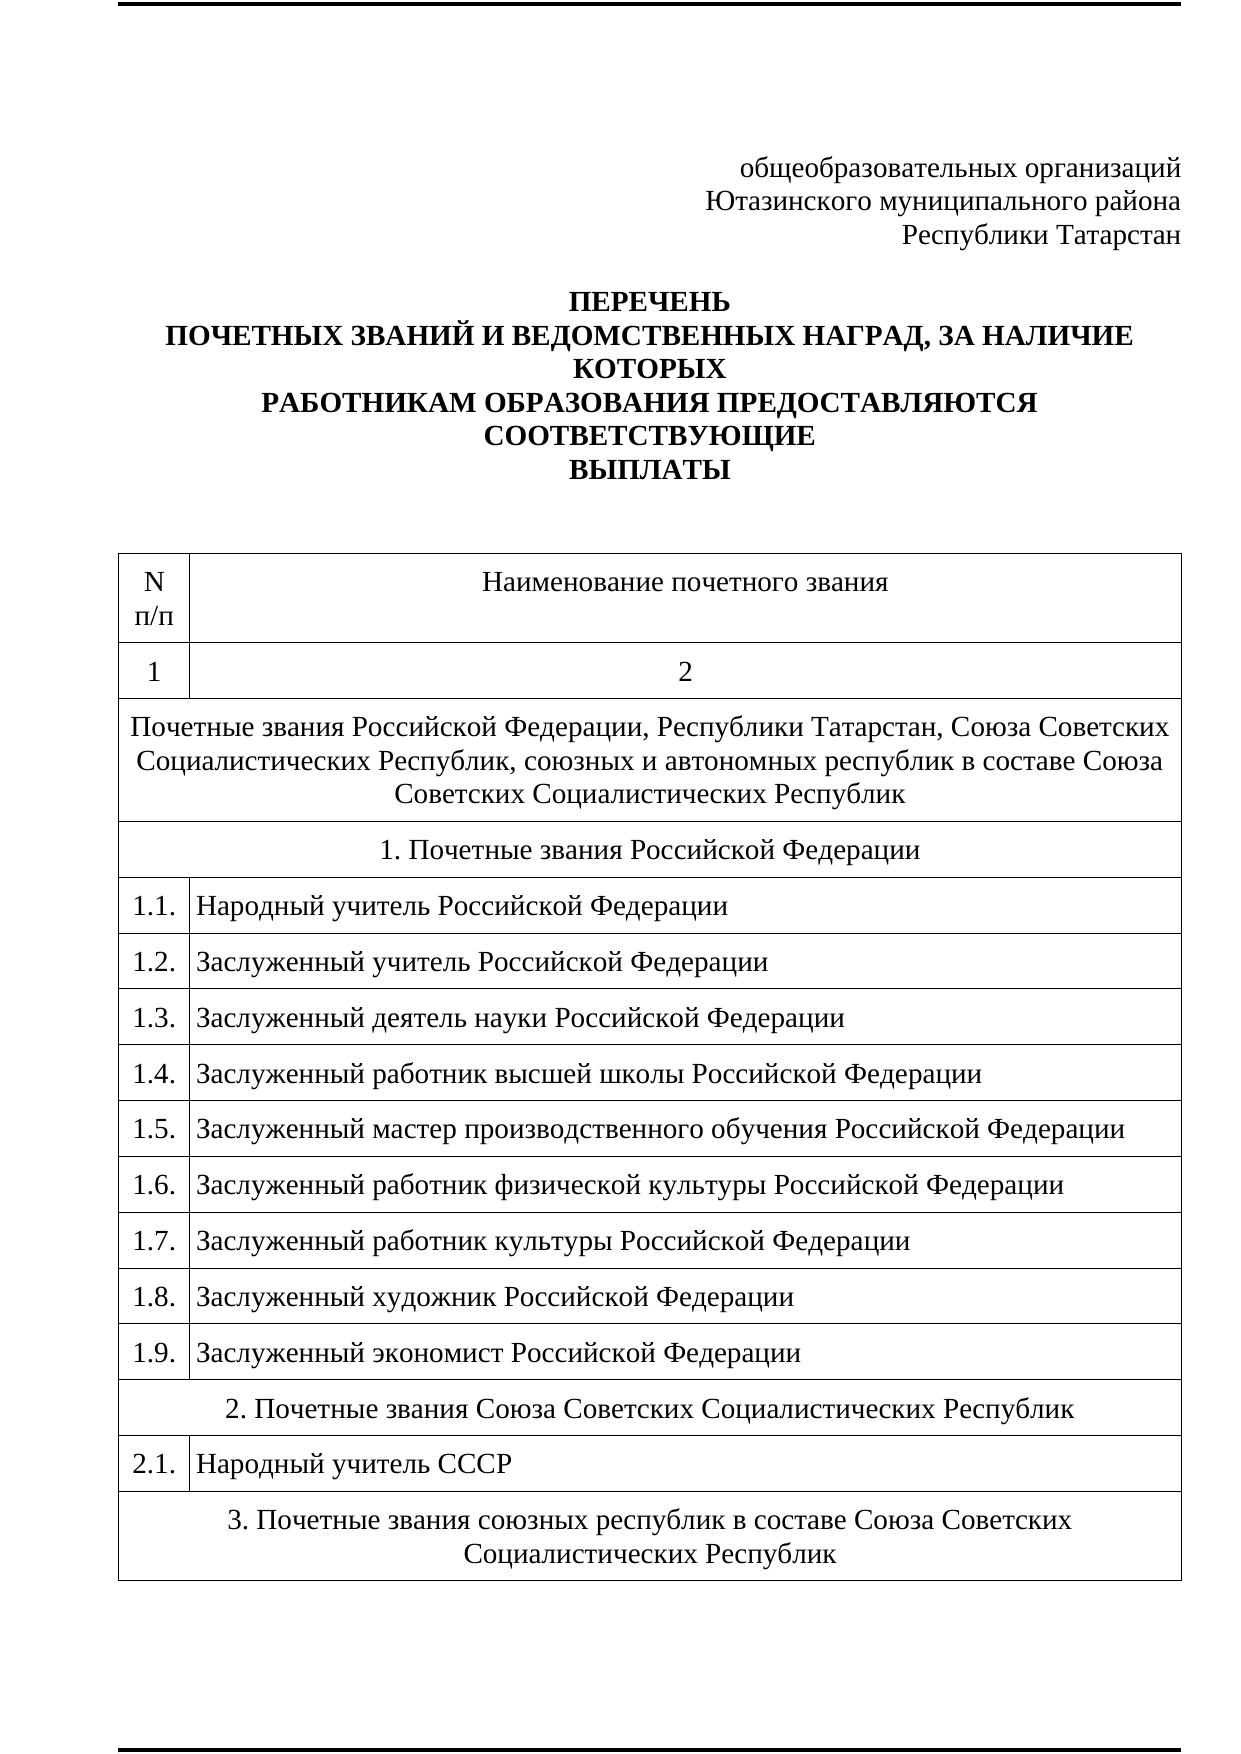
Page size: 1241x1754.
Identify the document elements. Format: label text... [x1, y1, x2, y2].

text Республики Татарстан [118, 217, 1181, 251]
table_cell 1.6. [119, 1157, 189, 1212]
table_cell 1.8. [119, 1269, 189, 1323]
table_cell 1.2. [119, 934, 189, 988]
table_cell Заслуженный художник Российской Федерации [190, 1269, 1181, 1323]
text Ютазинского муниципального района [118, 183, 1181, 217]
title ВЫПЛАТЫ [118, 452, 1181, 485]
title РАБОТНИКАМ ОБРАЗОВАНИЯ ПРЕДОСТАВЛЯЮТСЯ СООТВЕТСТВУЮЩИЕ [118, 385, 1181, 452]
table_header N п/п [119, 554, 189, 642]
table_cell 1.4. [119, 1045, 189, 1100]
table_cell 1.7. [119, 1213, 189, 1267]
text общеобразовательных организаций [118, 150, 1181, 183]
table_cell 2 [190, 643, 1181, 698]
table_cell Заслуженный работник высшей школы Российской Федерации [190, 1045, 1181, 1100]
title ПОЧЕТНЫХ ЗВАНИЙ И ВЕДОМСТВЕННЫХ НАГРАД, ЗА НАЛИЧИЕ КОТОРЫХ [118, 318, 1181, 385]
table_cell 3. Почетные звания союзных республик в составе Союза Советских Социалистических Республик [119, 1492, 1181, 1580]
table_cell 1.5. [119, 1101, 189, 1156]
table_cell Заслуженный работник культуры Российской Федерации [190, 1213, 1181, 1267]
table_cell 1 [119, 643, 189, 698]
title ПЕРЕЧЕНЬ [118, 284, 1181, 318]
table_cell 1. Почетные звания Российской Федерации [119, 822, 1181, 877]
table_header Наименование почетного звания [190, 554, 1181, 642]
table_cell Народный учитель Российской Федерации [190, 878, 1181, 932]
table_cell 2.1. [119, 1436, 189, 1491]
table_cell 1.3. [119, 989, 189, 1044]
table_cell 2. Почетные звания Союза Советских Социалистических Республик [119, 1380, 1181, 1435]
table_cell Заслуженный деятель науки Российской Федерации [190, 989, 1181, 1044]
table_cell Почетные звания Российской Федерации, Республики Татарстан, Союза Советских Социалистических Республик, союзных и автономных республик в составе Союза Советских Социалистических Республик [119, 699, 1181, 821]
table_cell 1.9. [119, 1324, 189, 1379]
table_cell 1.1. [119, 878, 189, 932]
table_cell Заслуженный работник физической культуры Российской Федерации [190, 1157, 1181, 1212]
table_cell Заслуженный экономист Российской Федерации [190, 1324, 1181, 1379]
table_cell Заслуженный учитель Российской Федерации [190, 934, 1181, 988]
table_cell Народный учитель СССР [190, 1436, 1181, 1491]
table_cell Заслуженный мастер производственного обучения Российской Федерации [190, 1101, 1181, 1156]
